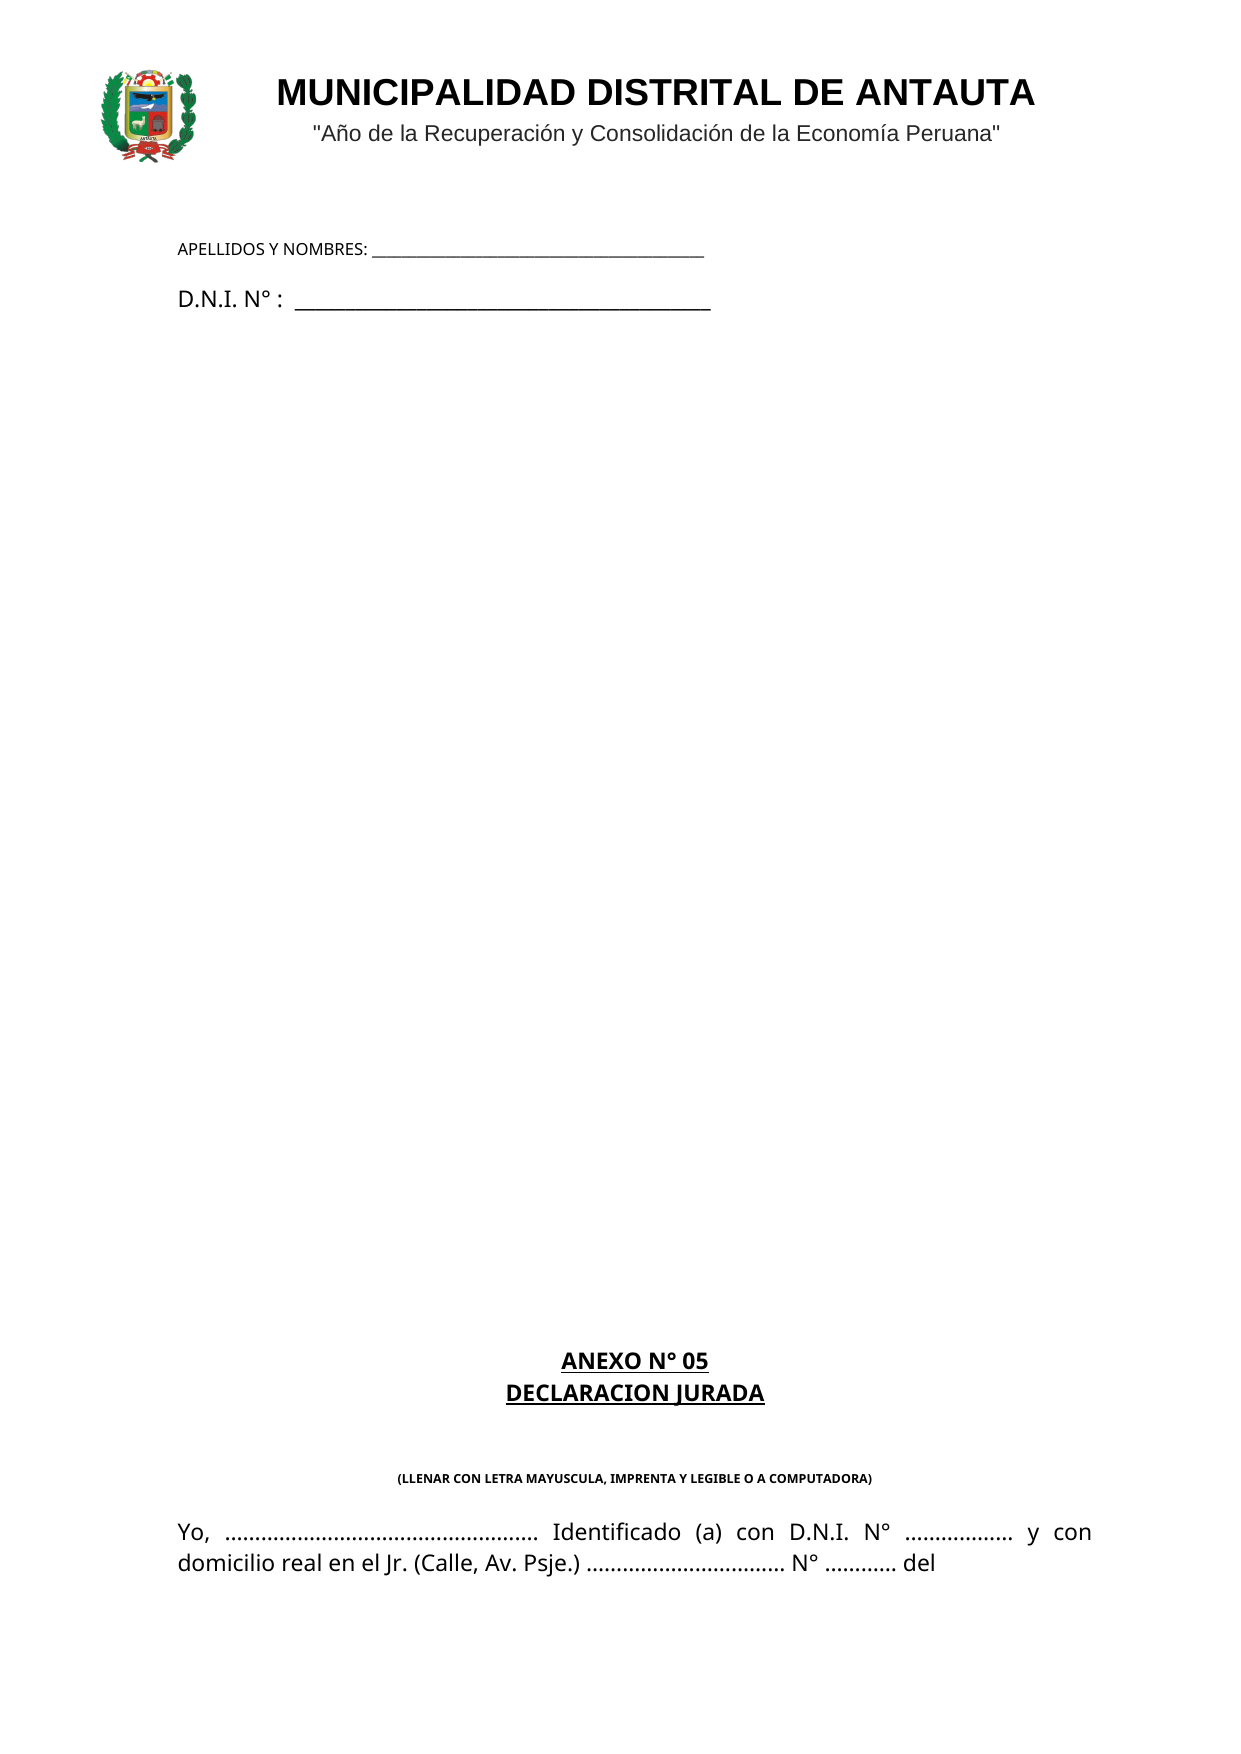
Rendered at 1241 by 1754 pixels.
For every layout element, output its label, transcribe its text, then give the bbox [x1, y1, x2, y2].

text APELLIDOS Y NOMBRES: _____________________________________________ [177, 237, 1093, 260]
text Yo, ……………………………………………. Identificado (a) con D.N.I. N° ……………… y con domicilio real en el Jr. (Calle, Av. Psje.) …………………………… N° ………… del [177, 1516, 1093, 1578]
text ANEXO N° 05 [177, 1345, 1093, 1377]
text D.N.I. N° : _________________________________________ [177, 283, 1093, 314]
text (LLENAR CON LETRA MAYUSCULA, IMPRENTA Y LEGIBLE O A COMPUTADORA) [177, 1470, 1093, 1487]
picture [89, 60, 204, 174]
text DECLARACION JURADA [177, 1377, 1093, 1408]
